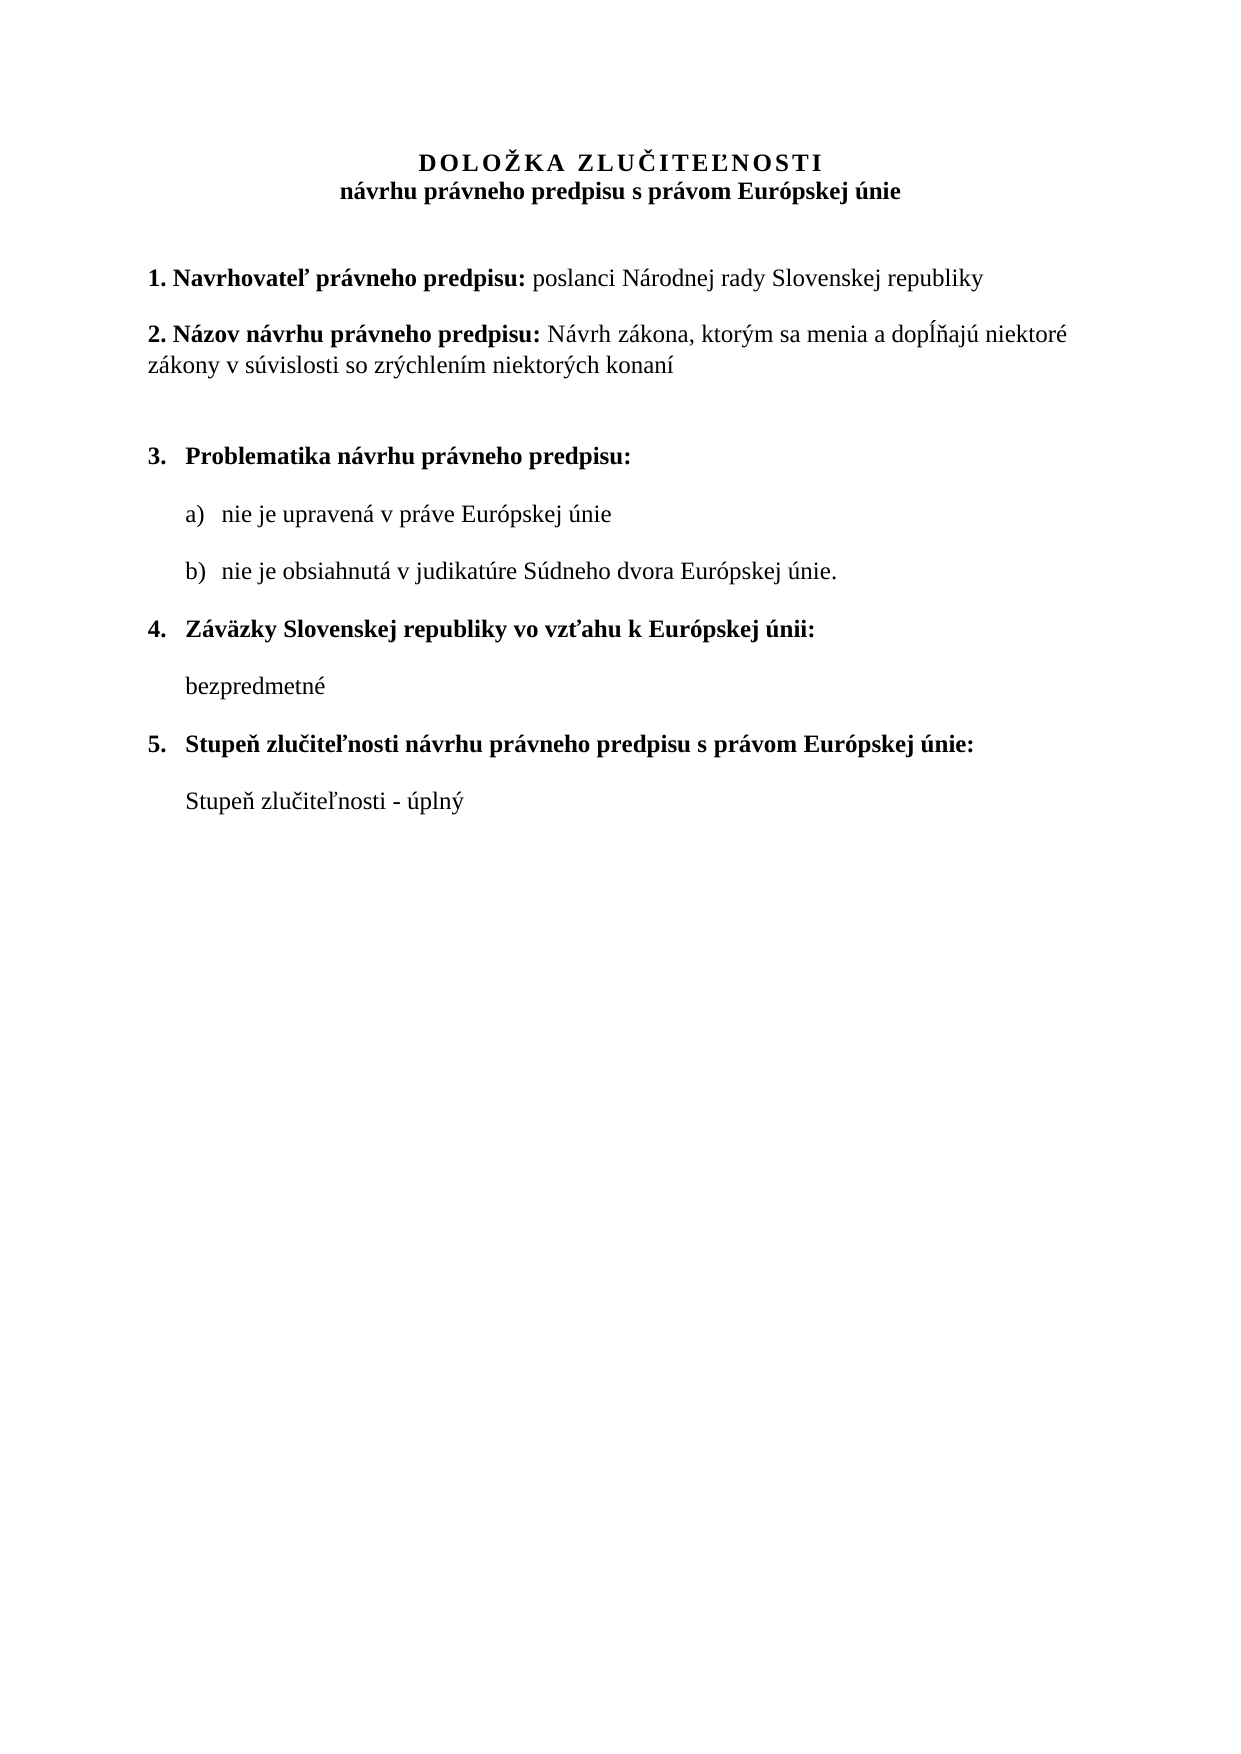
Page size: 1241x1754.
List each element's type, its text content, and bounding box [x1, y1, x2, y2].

text 5. Stupeň zlučiteľnosti návrhu právneho predpisu s právom Európskej únie: [148, 729, 1093, 757]
text a) nie je upravená v práve Európskej únie [185, 499, 1093, 527]
text 4. Záväzky Slovenskej republiky vo vzťahu k Európskej únii: [148, 614, 1093, 642]
text 2. Názov návrhu právneho predpisu: Návrh zákona, ktorým sa menia a dopĺňajú niektoré zákony v súvislosti so zrýchlením niektorých konaní [148, 319, 1093, 379]
text návrhu právneho predpisu s právom Európskej únie [148, 176, 1093, 205]
text b) nie je obsiahnutá v judikatúre Súdneho dvora Európskej únie. [185, 556, 1093, 585]
text Stupeň zlučiteľnosti - úplný [148, 786, 1093, 815]
text 1. Navrhovateľ právneho predpisu: poslanci Národnej rady Slovenskej republiky [148, 263, 1093, 291]
text bezpredmetné [148, 671, 1093, 700]
text DOLOŽKA ZLUČITEĽNOSTI [148, 148, 1093, 176]
text 3. Problematika návrhu právneho predpisu: [148, 441, 1093, 470]
